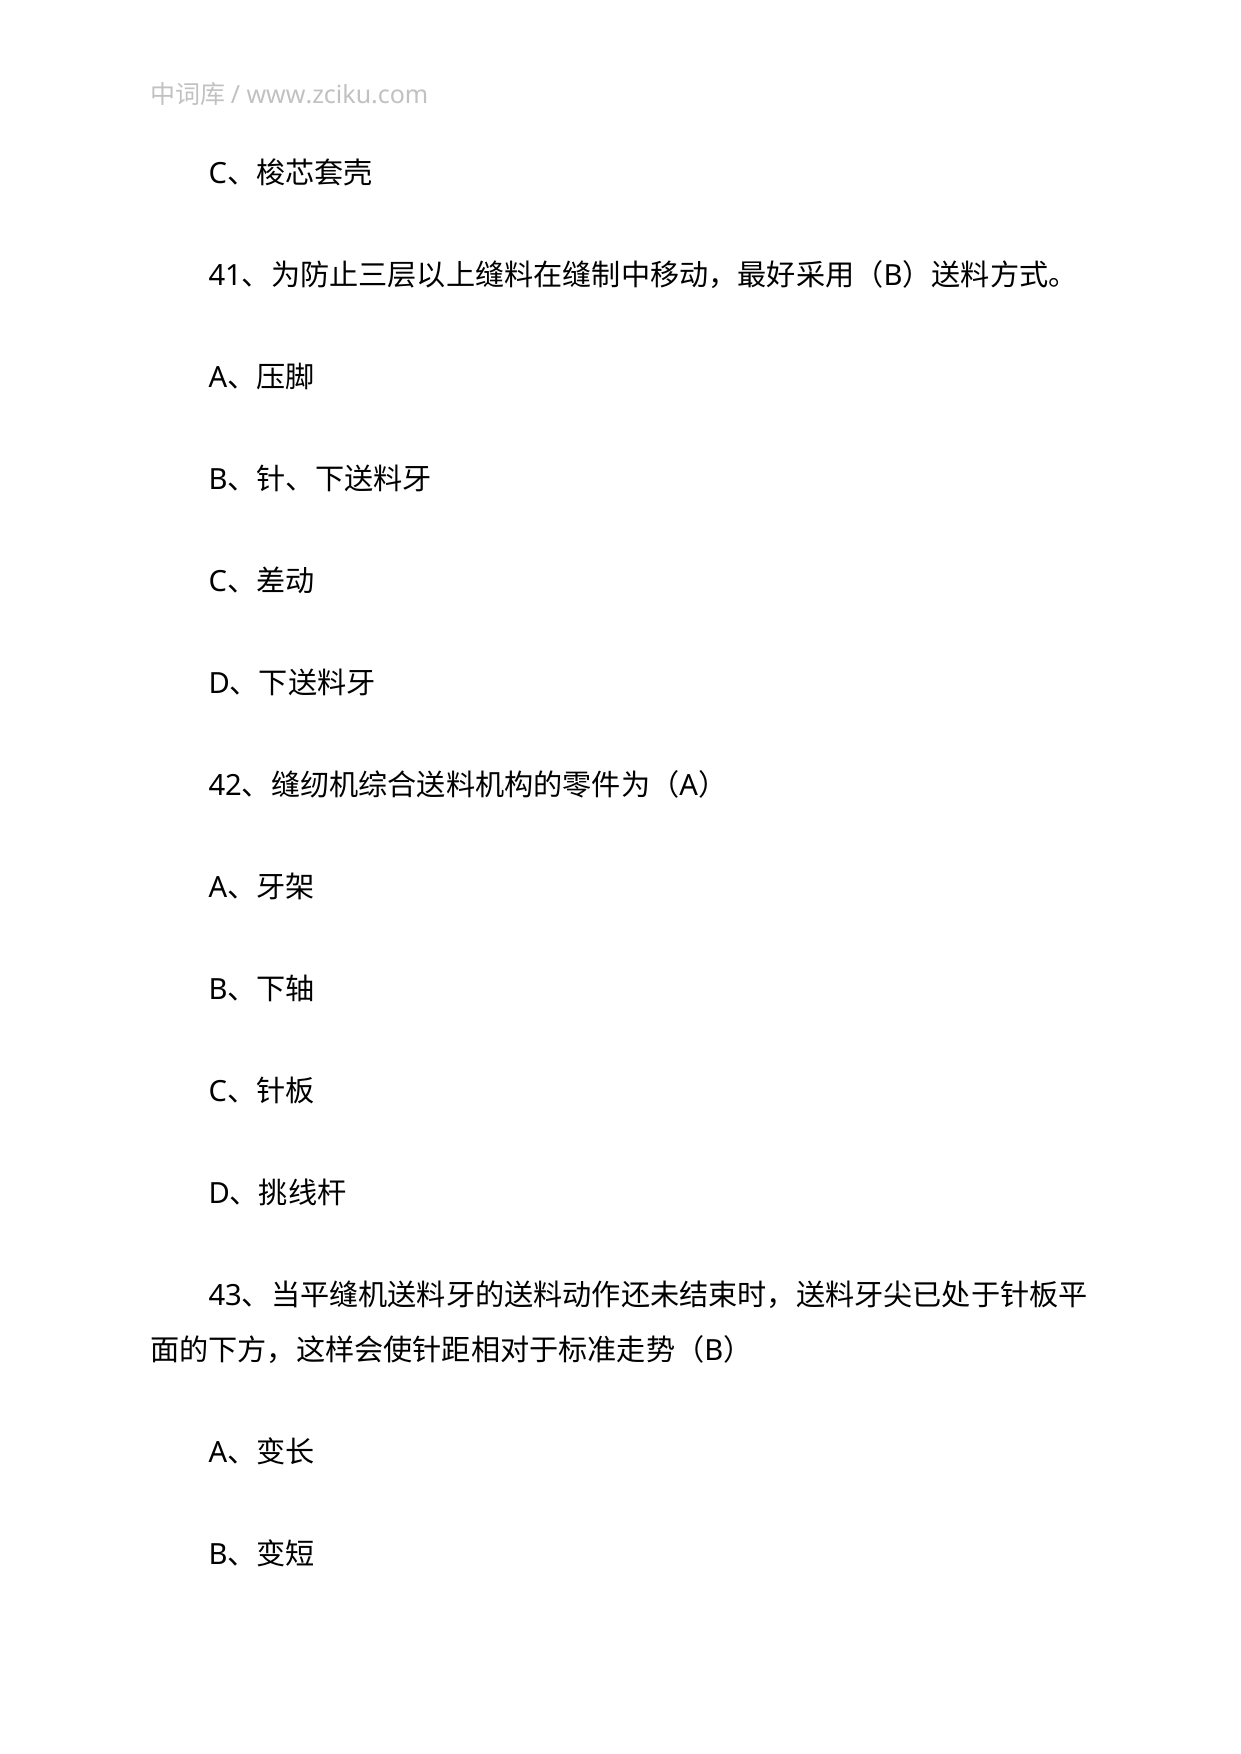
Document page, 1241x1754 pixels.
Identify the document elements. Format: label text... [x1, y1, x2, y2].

text B、下轴 [150, 966, 1090, 1008]
text C、针板 [150, 1068, 1090, 1110]
text D、下送料牙 [150, 660, 1090, 702]
text D、挑线杆 [150, 1170, 1090, 1212]
text B、针、下送料牙 [150, 456, 1090, 498]
text 41、为防止三层以上缝料在缝制中移动，最好采用（B）送料方式。 [150, 252, 1090, 294]
text C、差动 [150, 558, 1090, 600]
text 43、当平缝机送料牙的送料动作还未结束时，送料牙尖已处于针板平面的下方，这样会使针距相对于标准走势（B） [150, 1272, 1090, 1369]
text A、压脚 [150, 354, 1090, 396]
text 42、缝纫机综合送料机构的零件为（A） [150, 762, 1090, 804]
text A、牙架 [150, 864, 1090, 906]
text A、变长 [150, 1429, 1090, 1471]
text C、梭芯套壳 [150, 150, 1090, 192]
text B、变短 [150, 1531, 1090, 1573]
